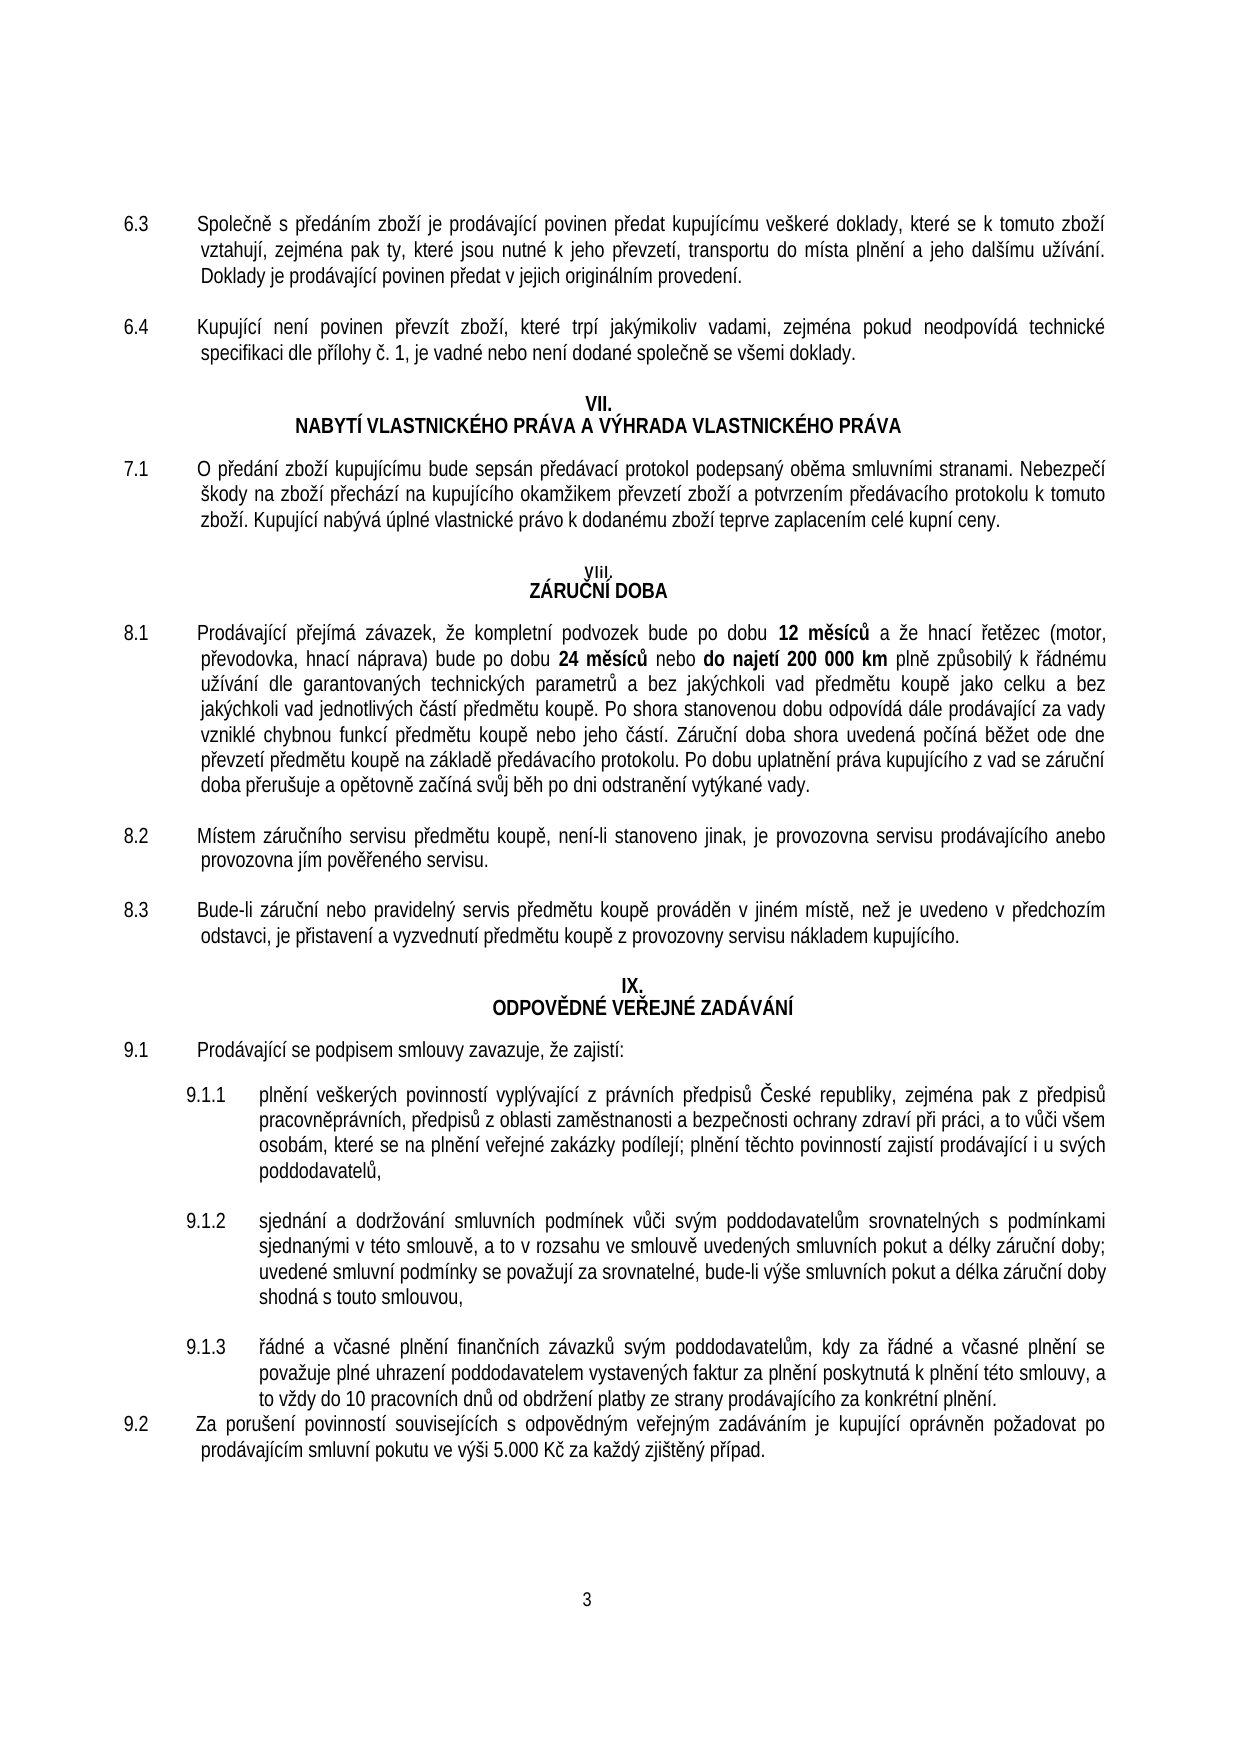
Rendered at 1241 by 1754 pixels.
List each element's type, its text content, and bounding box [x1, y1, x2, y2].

list Společně s předáním zboží je prodávající povinen předat kupujícímu veškeré doklady, které se k tomuto zboží vztahují, zejména pak ty, které jsou nutné k jeho převzetí, transportu do místa plnění a jeho dalšímu užívání. Doklady je prodávající povinen předat v jejich originálním provedení. [123, 211, 1107, 288]
text Vlil. [123, 565, 1074, 581]
list Za porušení povinností souvisejících s odpovědným veřejným zadáváním je kupující oprávněn požadovat po prodávajícím smluvní pokutu ve výši 5.000 Kč za každý zjištěný případ. [123, 1411, 1107, 1462]
list Prodávající se podpisem smlouvy zavazuje, že zajistí: [123, 1040, 1107, 1062]
text NABYTÍ VLASTNICKÉHO PRÁVA A VÝHRADA VLASTNICKÉHO PRÁVA [123, 416, 1074, 438]
list plnění veškerých povinností vyplývající z právních předpisů České republiky, zejména pak z předpisů pracovněprávních, předpisů z oblasti zaměstnanosti a bezpečnosti ochrany zdraví při práci, a to vůči všem osobám, které se na plnění veřejné zakázky podílejí; plnění těchto povinností zajistí prodávající i u svých poddodavatelů, [186, 1082, 1107, 1183]
list Kupující není povinen převzít zboží, které trpí jakýmikoliv vadami, zejména pokud neodpovídá technické specifikaci dle přílohy č. 1, je vadné nebo není dodané společně se všemi doklady. [123, 313, 1107, 366]
list Bude-li záruční nebo pravidelný servis předmětu koupě prováděn v jiném místě, než je uvedeno v předchozím odstavci, je přistavení a vyzvednutí předmětu koupě z provozovny servisu nákladem kupujícího. [123, 897, 1107, 948]
text VII. [123, 394, 1074, 416]
text ZÁRUČNÍ DOBA [123, 581, 1074, 603]
list Místem záručního servisu předmětu koupě, není-li stanoveno jinak, je provozovna servisu prodávajícího anebo provozovna jím pověřeného servisu. [123, 823, 1107, 873]
list řádné a včasné plnění finančních závazků svým poddodavatelům, kdy za řádné a včasné plnění se považuje plné uhrazení poddodavatelem vystavených faktur za plnění poskytnutá k plnění této smlouvy, a to vždy do 10 pracovních dnů od obdržení platby ze strany prodávajícího za konkrétní plnění. [186, 1334, 1107, 1411]
list Prodávající přejímá závazek, že kompletní podvozek bude po dobu 12 měsíců a že hnací řetězec (motor, převodovka, hnací náprava) bude po dobu 24 měsíců nebo do najetí 200 000 km plně způsobilý k řádnému užívání dle garantovaných technických parametrů a bez jakýchkoli vad předmětu koupě jako celku a bez jakýchkoli vad jednotlivých částí předmětu koupě. Po shora stanovenou dobu odpovídá dále prodávající za vady vzniklé chybnou funkcí předmětu koupě nebo jeho částí. Záruční doba shora uvedená počíná běžet ode dne převzetí předmětu koupě na základě předávacího protokolu. Po dobu uplatnění práva kupujícího z vad se záruční doba přerušuje a opětovně začíná svůj běh po dni odstranění vytýkané vady. [123, 621, 1107, 798]
text IX. [621, 976, 1107, 998]
text ODPOVĚDNÉ VEŘEJNÉ ZADÁVÁNÍ [492, 998, 1107, 1020]
list sjednání a dodržování smluvních podmínek vůči svým poddodavatelům srovnatelných s podmínkami sjednanými v této smlouvě, a to v rozsahu ve smlouvě uvedených smluvních pokut a délky záruční doby; uvedené smluvní podmínky se považují za srovnatelné, bude-li výše smluvních pokut a délka záruční doby shodná s touto smlouvou, [186, 1208, 1107, 1309]
list O předání zboží kupujícímu bude sepsán předávací protokol podepsaný oběma smluvními stranami. Nebezpečí škody na zboží přechází na kupujícího okamžikem převzetí zboží a potvrzením předávacího protokolu k tomuto zboží. Kupující nabývá úplné vlastnické právo k dodanému zboží teprve zaplacením celé kupní ceny. [123, 456, 1107, 533]
